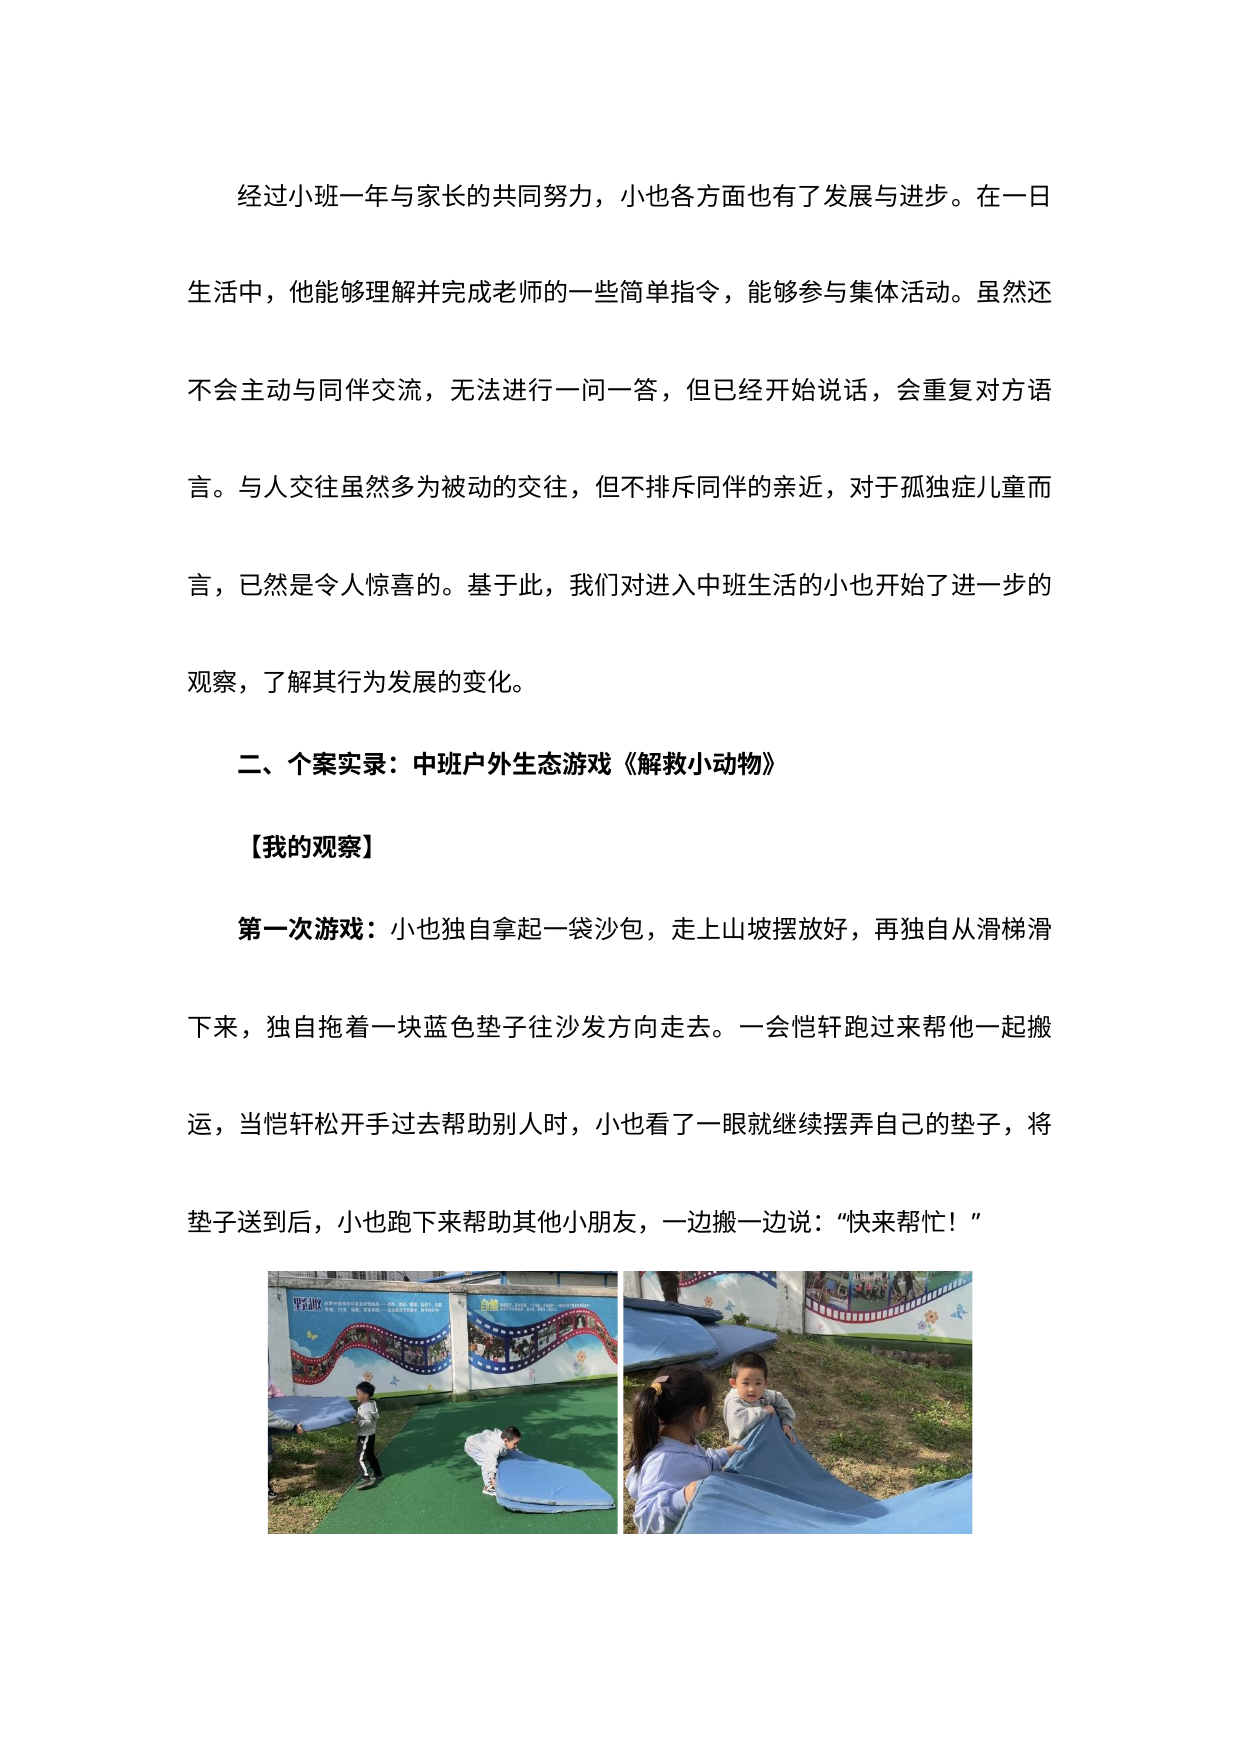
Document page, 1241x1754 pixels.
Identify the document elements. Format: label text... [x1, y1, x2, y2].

picture [267, 1271, 618, 1534]
text 经过小班一年与家长的共同努力，小也各方面也有了发展与进步。在一日生活中，他能够理解并完成老师的一些简单指令，能够参与集体活动。虽然还不会主动与同伴交流，无法进行一问一答，但已经开始说话，会重复对方语言。与人交往虽然多为被动的交往，但不排斥同伴的亲近，对于孤独症儿童而言，已然是令人惊喜的。基于此，我们对进入中班生活的小也开始了进一步的观察，了解其行为发展的变化。 [187, 162, 1053, 714]
text 【我的观察】 [187, 813, 1053, 878]
text 第一次游戏：小也独自拿起一袋沙包，走上山坡摆放好，再独自从滑梯滑下来，独自拖着一块蓝色垫子往沙发方向走去。一会恺轩跑过来帮他一起搬运，当恺轩松开手过去帮助别人时，小也看了一眼就继续摆弄自己的垫子，将垫子送到后，小也跑下来帮助其他小朋友，一边搬一边说：“快来帮忙！” [187, 897, 1053, 1254]
picture [623, 1271, 973, 1534]
list 个案实录：中班户外生态游戏《解救小动物》 [187, 731, 1053, 796]
